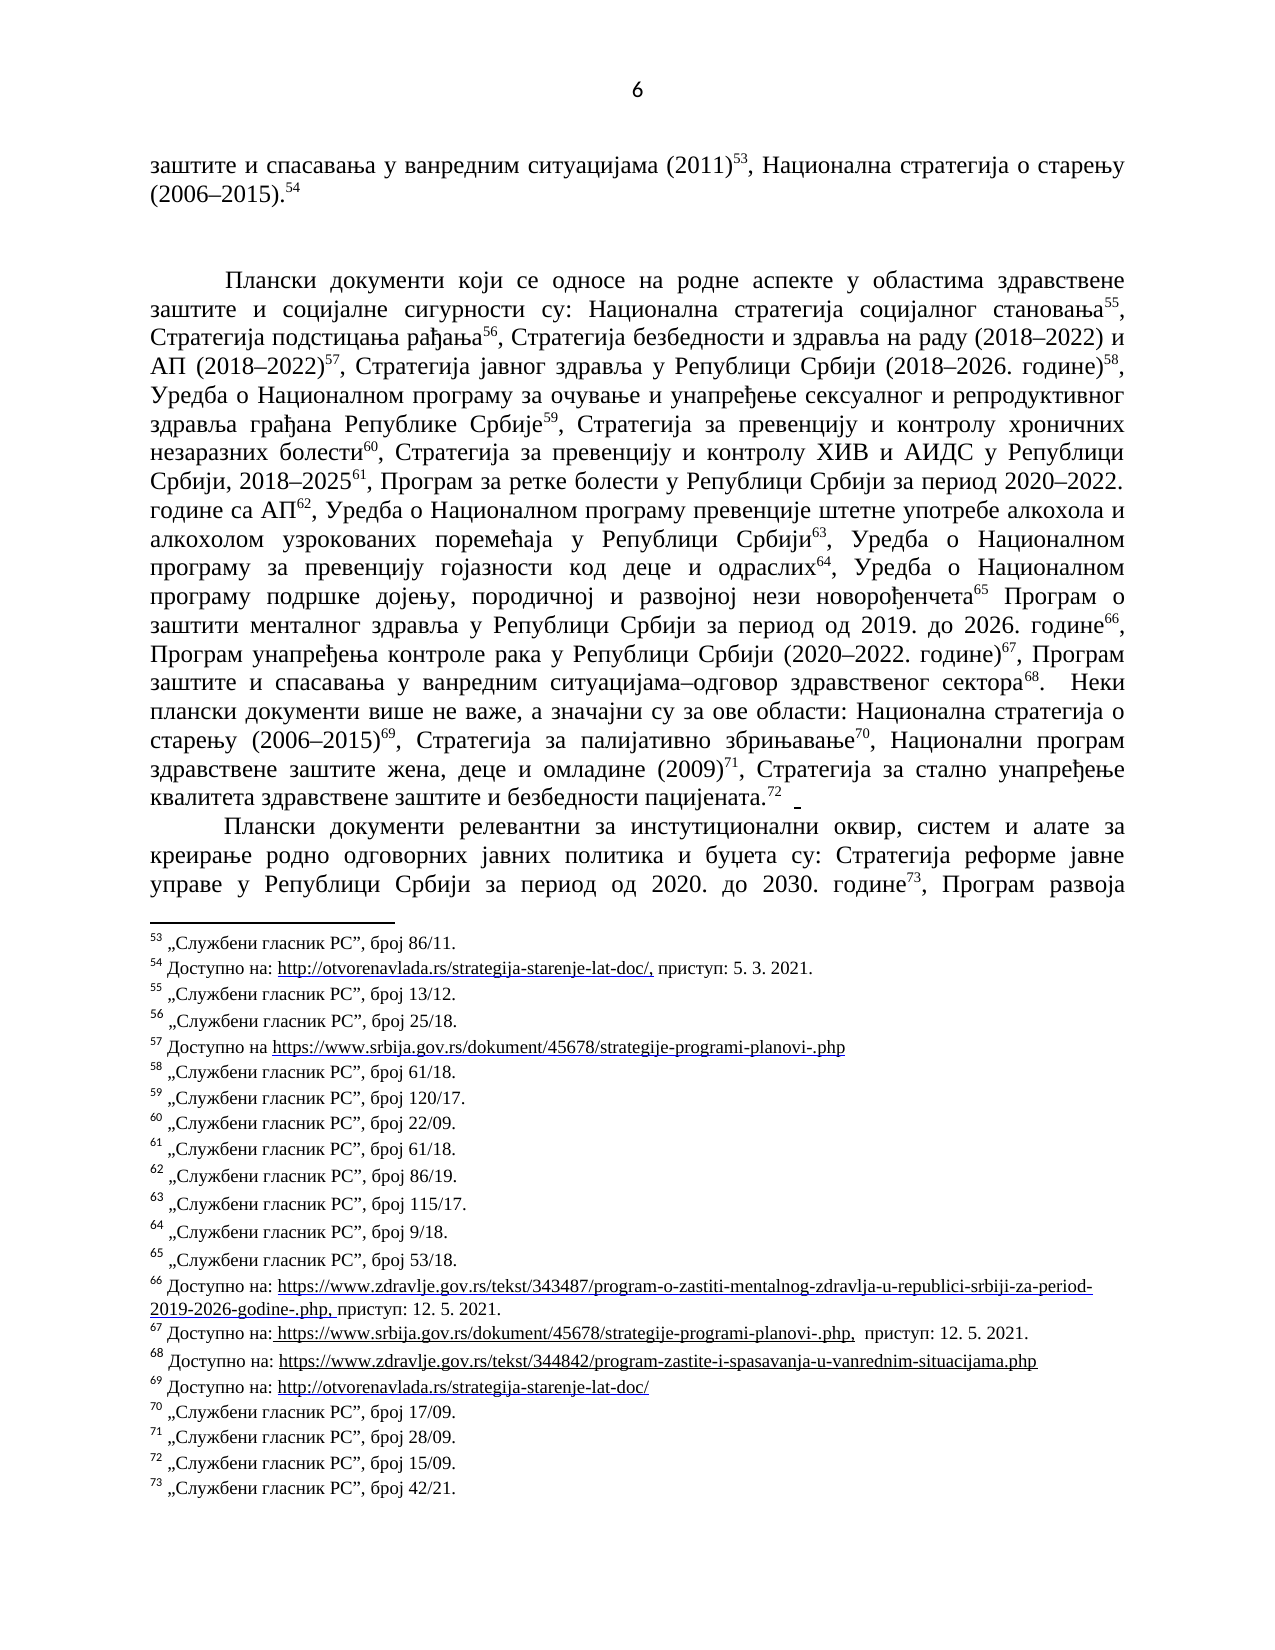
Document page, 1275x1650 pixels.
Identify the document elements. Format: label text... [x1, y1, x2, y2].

text Плански документи који се односе на родне аспекте у областима здравствене заштите и социјалне сигурности су: Национална стратегија социјалног становања, Стратегија подстицања рађања, Стратегија безбедности и здравља на раду (2018–2022) и АП (2018–2022), Стратегија јавног здравља у Републици Србији (2018–2026. године), Уредба о Националном програму за очување и унапређење сексуалног и репродуктивног здравља грађана Републике Србије, Стратегија за превенцију и контролу хроничних незаразних болести, Стратегија за превенцију и контролу ХИВ и АИДС у Републици Србији, 2018–2025, Програм за ретке болести у Републици Србији за период 2020–2022. године са АП, Уредба о Националном програму превенције штетне употребе алкохола и алкохолом узрокованих поремећаја у Републици Србији, Уредба о Националном програму за превенцију гојазности код деце и одраслих, Уредба о Националном програму подршке дојењу, породичној и развојној нези новорођенчета Програм о заштити менталног здравља у Републици Србији за период од 2019. до 2026. године, Програм унапређења контроле рака у Републици Србији (2020–2022. године), Програм заштите и спасавања у ванредним ситуацијама–одговор здравственог сектора. Неки плански документи више не важе, а значајни су за ове области: Национална стратегија о старењу (2006–2015), Стратегија за палијативно збрињавање, Национални програм здравствене заштите жена, деце и омладине (2009), Стратегија за стално унапређење квалитета здравствене заштите и безбедности пацијената. [150, 265, 1125, 811]
text Плански документи релевантни за инстутиционални оквир, систем и алате за креирање родно одговорних јавних политика и буџета су: Стратегија реформе јавне управе у Републици Србији за период од 2020. до 2030. године, Програм развоја електронске управе у Републици Србији у периоду од 2020. до 2022. године и АП (2020–2022), Програм реформе управљања јавним финансијама за период од 2021–2025. године, Фискална стратегија за 2022. годину са пројекцијама за 2023. и 2024. годину. [150, 811, 1125, 897]
